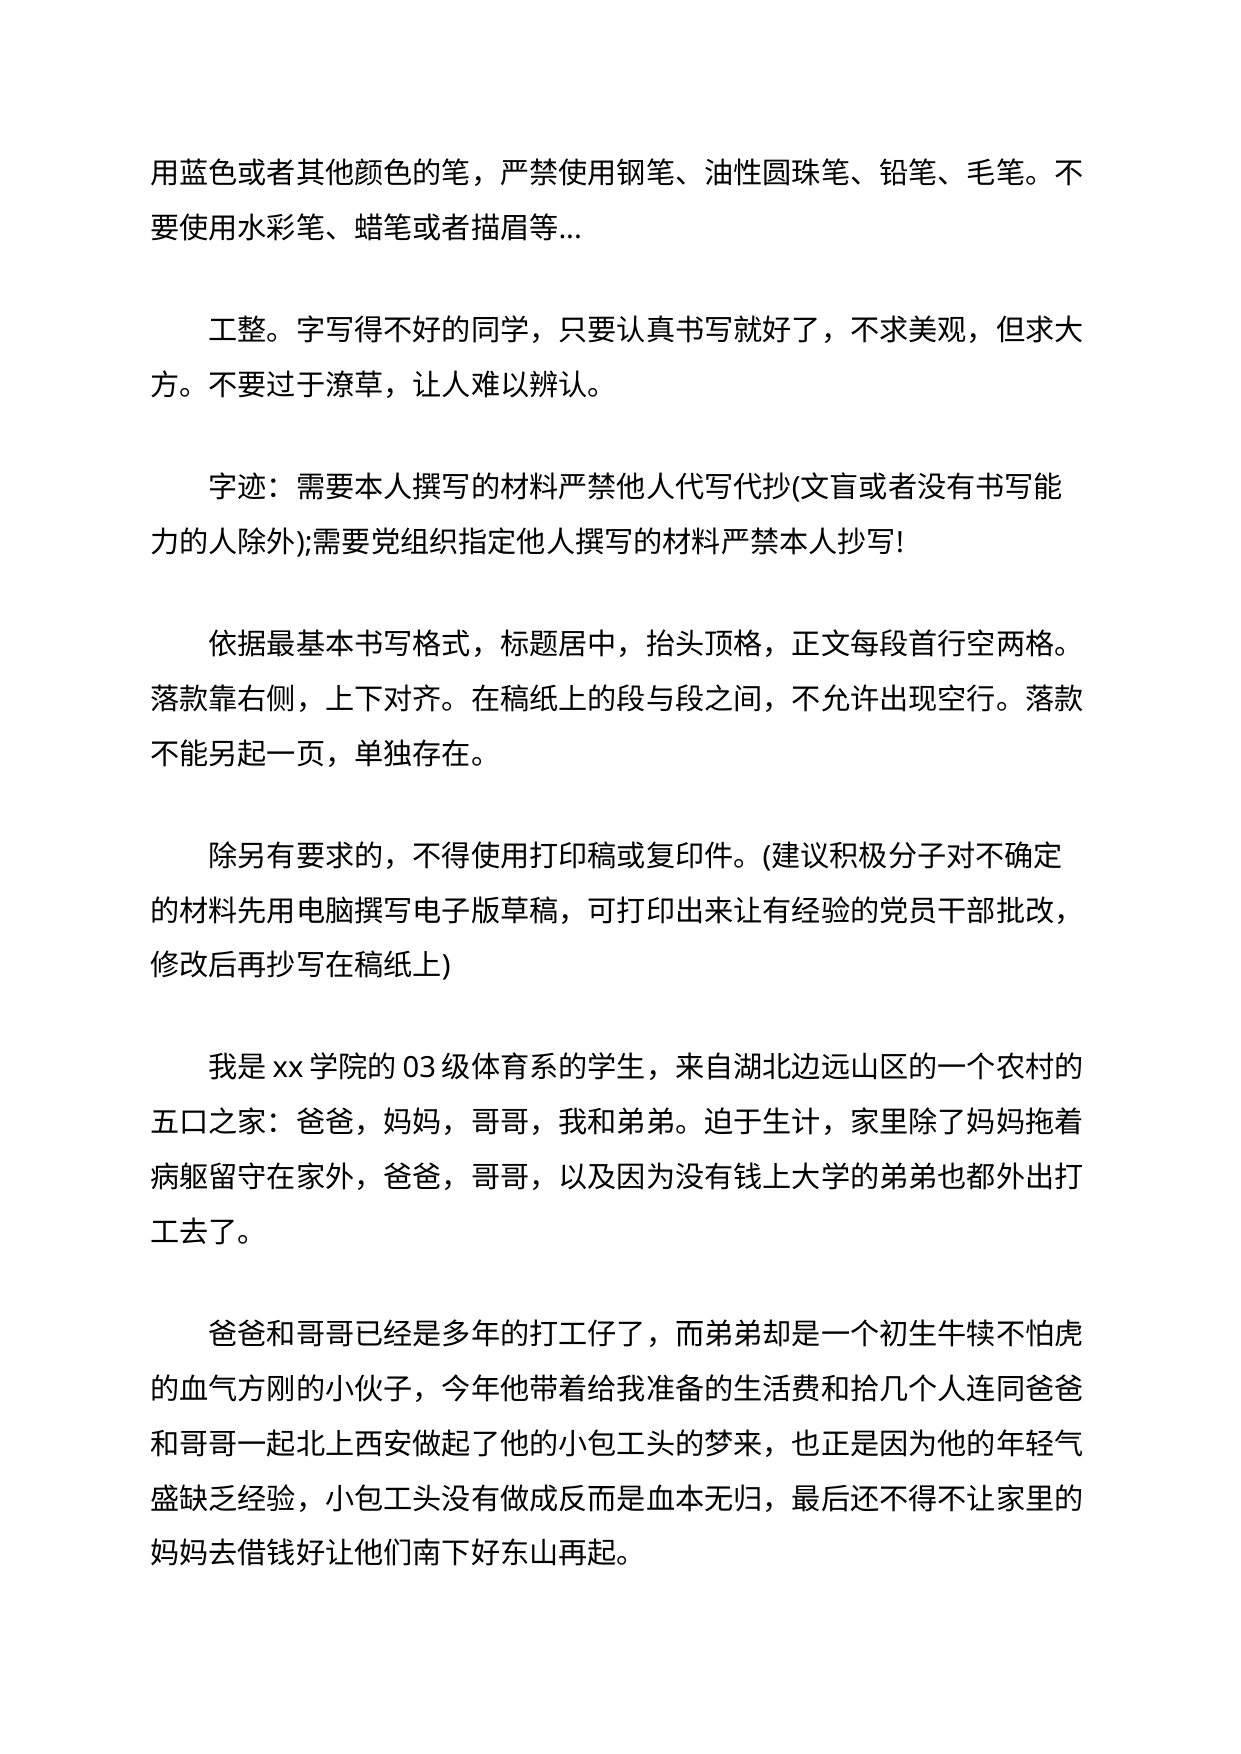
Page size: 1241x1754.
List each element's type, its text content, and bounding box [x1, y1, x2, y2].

text 爸爸和哥哥已经是多年的打工仔了，而弟弟却是一个初生牛犊不怕虎的血气方刚的小伙子，今年他带着给我准备的生活费和拾几个人连同爸爸和哥哥一起北上西安做起了他的小包工头的梦来，也正是因为他的年轻气盛缺乏经验，小包工头没有做成反而是血本无归，最后还不得不让家里的妈妈去借钱好让他们南下好东山再起。 [150, 1311, 1090, 1572]
text 字迹：需要本人撰写的材料严禁他人代写代抄(文盲或者没有书写能力的人除外);需要党组织指定他人撰写的材料严禁本人抄写! [150, 463, 1090, 561]
text 我是xx学院的03级体育系的学生，来自湖北边远山区的一个农村的五口之家：爸爸，妈妈，哥哥，我和弟弟。迫于生计，家里除了妈妈拖着病躯留守在家外，爸爸，哥哥，以及因为没有钱上大学的弟弟也都外出打工去了。 [150, 1044, 1090, 1251]
text 依据最基本书写格式，标题居中，抬头顶格，正文每段首行空两格。落款靠右侧，上下对齐。在稿纸上的段与段之间，不允许出现空行。落款不能另起一页，单独存在。 [150, 621, 1090, 773]
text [150, 150, 1090, 247]
text 工整。字写得不好的同学，只要认真书写就好了，不求美观，但求大方。不要过于潦草，让人难以辨认。 [150, 307, 1090, 404]
text 除另有要求的，不得使用打印稿或复印件。(建议积极分子对不确定的材料先用电脑撰写电子版草稿，可打印出来让有经验的党员干部批改，修改后再抄写在稿纸上) [150, 832, 1090, 984]
